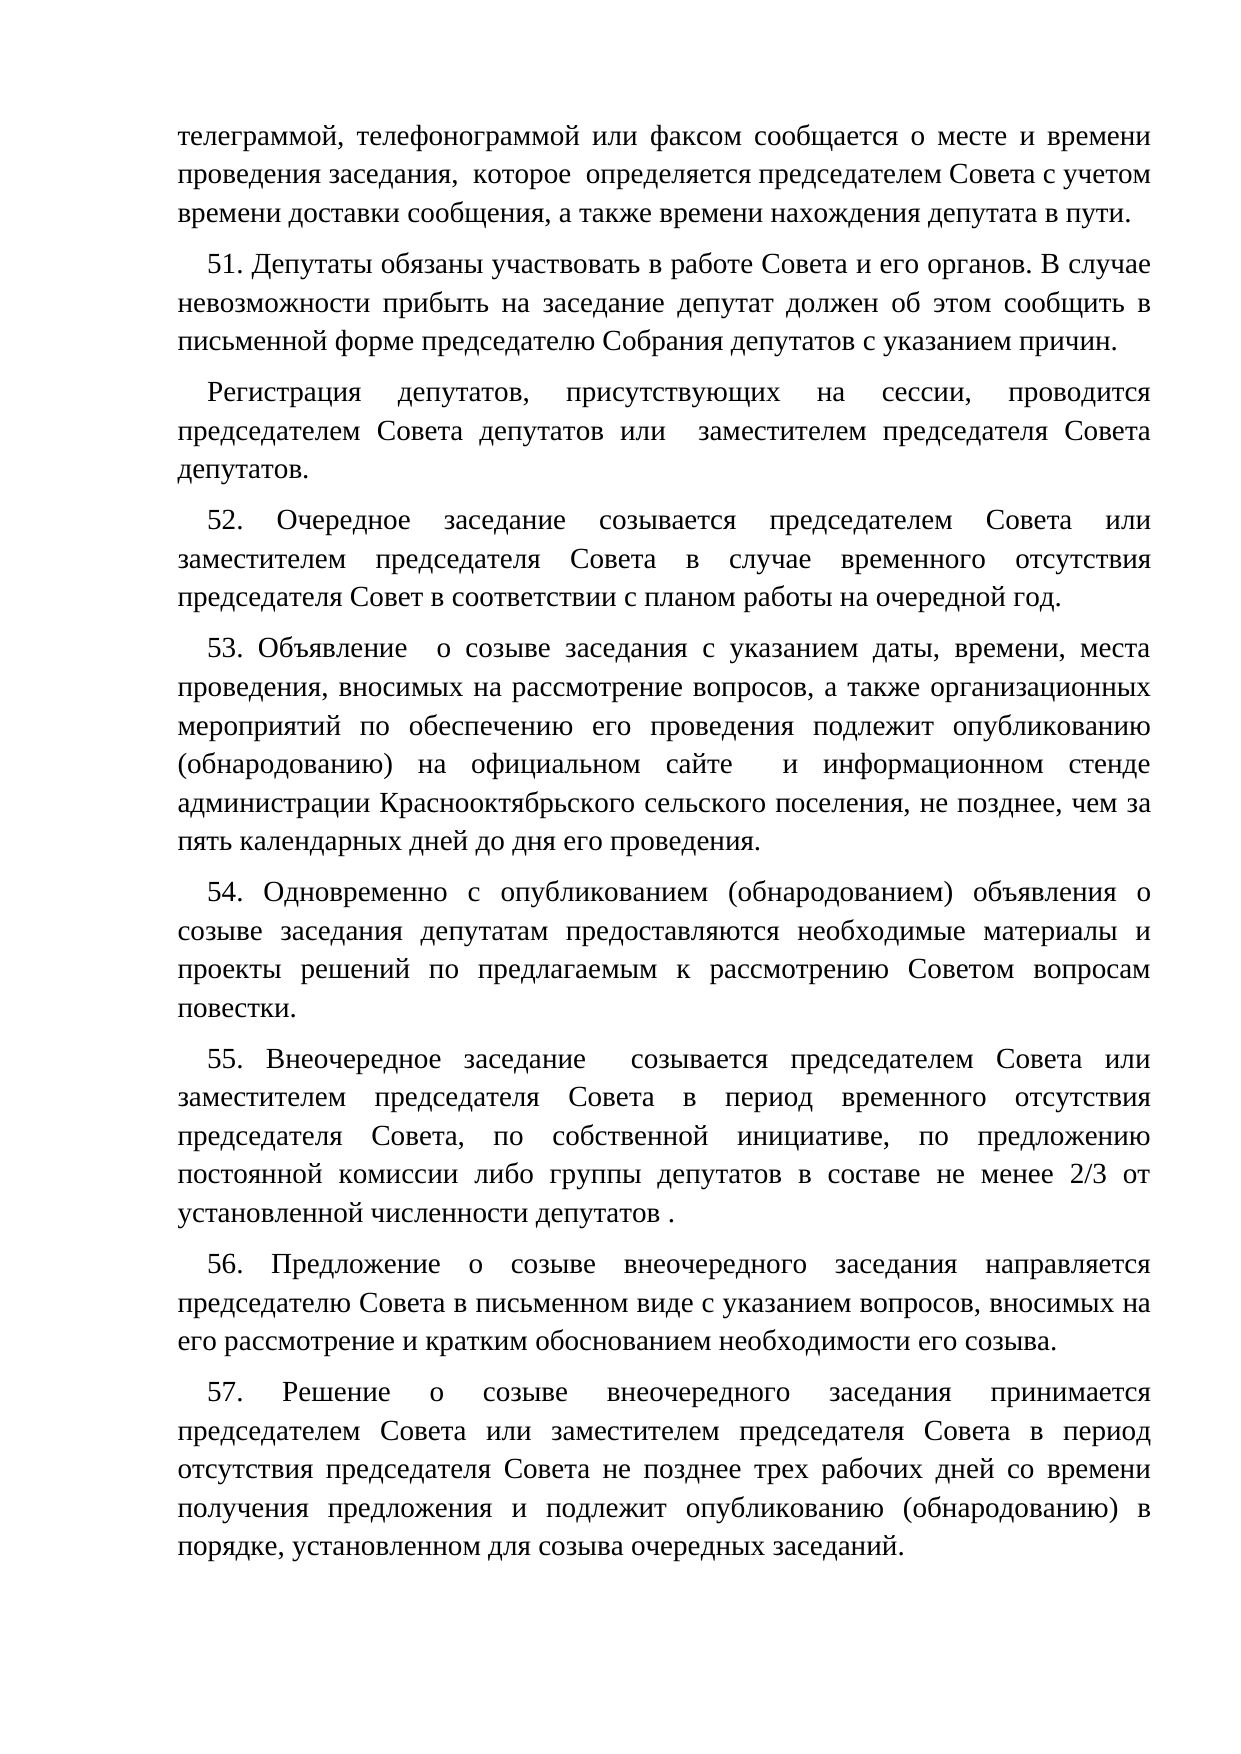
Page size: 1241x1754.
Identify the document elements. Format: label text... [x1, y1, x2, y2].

text 52. Очередное заседание созывается председателем Совета или заместителем председателя Совета в случае временного отсутствия председателя Совет в соответствии с планом работы на очередной год. [177, 502, 1152, 613]
text 57. Решение о созыве внеочередного заседания принимается председателем Совета или заместителем председателя Совета в период отсутствия председателя Совета не позднее трех рабочих дней со времени получения предложения и подлежит опубликованию (обнародованию) в порядке, установленном для созыва очередных заседаний. [177, 1374, 1152, 1562]
text 54. Одновременно с опубликованием (обнародованием) объявления о созыве заседания депутатам предоставляются необходимые материалы и проекты решений по предлагаемым к рассмотрению Советом вопросам повестки. [177, 874, 1152, 1023]
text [177, 118, 1152, 229]
text Регистрация депутатов, присутствующих на сессии, проводится председателем Совета депутатов или заместителем председателя Совета депутатов. [177, 374, 1152, 485]
text 56. Предложение о созыве внеочередного заседания направляется председателю Совета в письменном виде с указанием вопросов, вносимых на его рассмотрение и кратким обоснованием необходимости его созыва. [177, 1246, 1152, 1357]
text 53. Объявление о созыве заседания с указанием даты, времени, места проведения, вносимых на рассмотрение вопросов, а также организационных мероприятий по обеспечению его проведения подлежит опубликованию (обнародованию) на официальном сайте и информационном стенде администрации Краснооктябрьского сельского поселения, не позднее, чем за пять календарных дней до дня его проведения. [177, 631, 1152, 857]
text 55. Внеочередное заседание созывается председателем Совета или заместителем председателя Совета в период временного отсутствия председателя Совета, по собственной инициативе, по предложению постоянной комиссии либо группы депутатов в составе не менее 2/3 от установленной численности депутатов . [177, 1041, 1152, 1229]
text 51. Депутаты обязаны участвовать в работе Совета и его органов. В случае невозможности прибыть на заседание депутат должен об этом сообщить в письменной форме председателю Собрания депутатов с указанием причин. [177, 246, 1152, 357]
